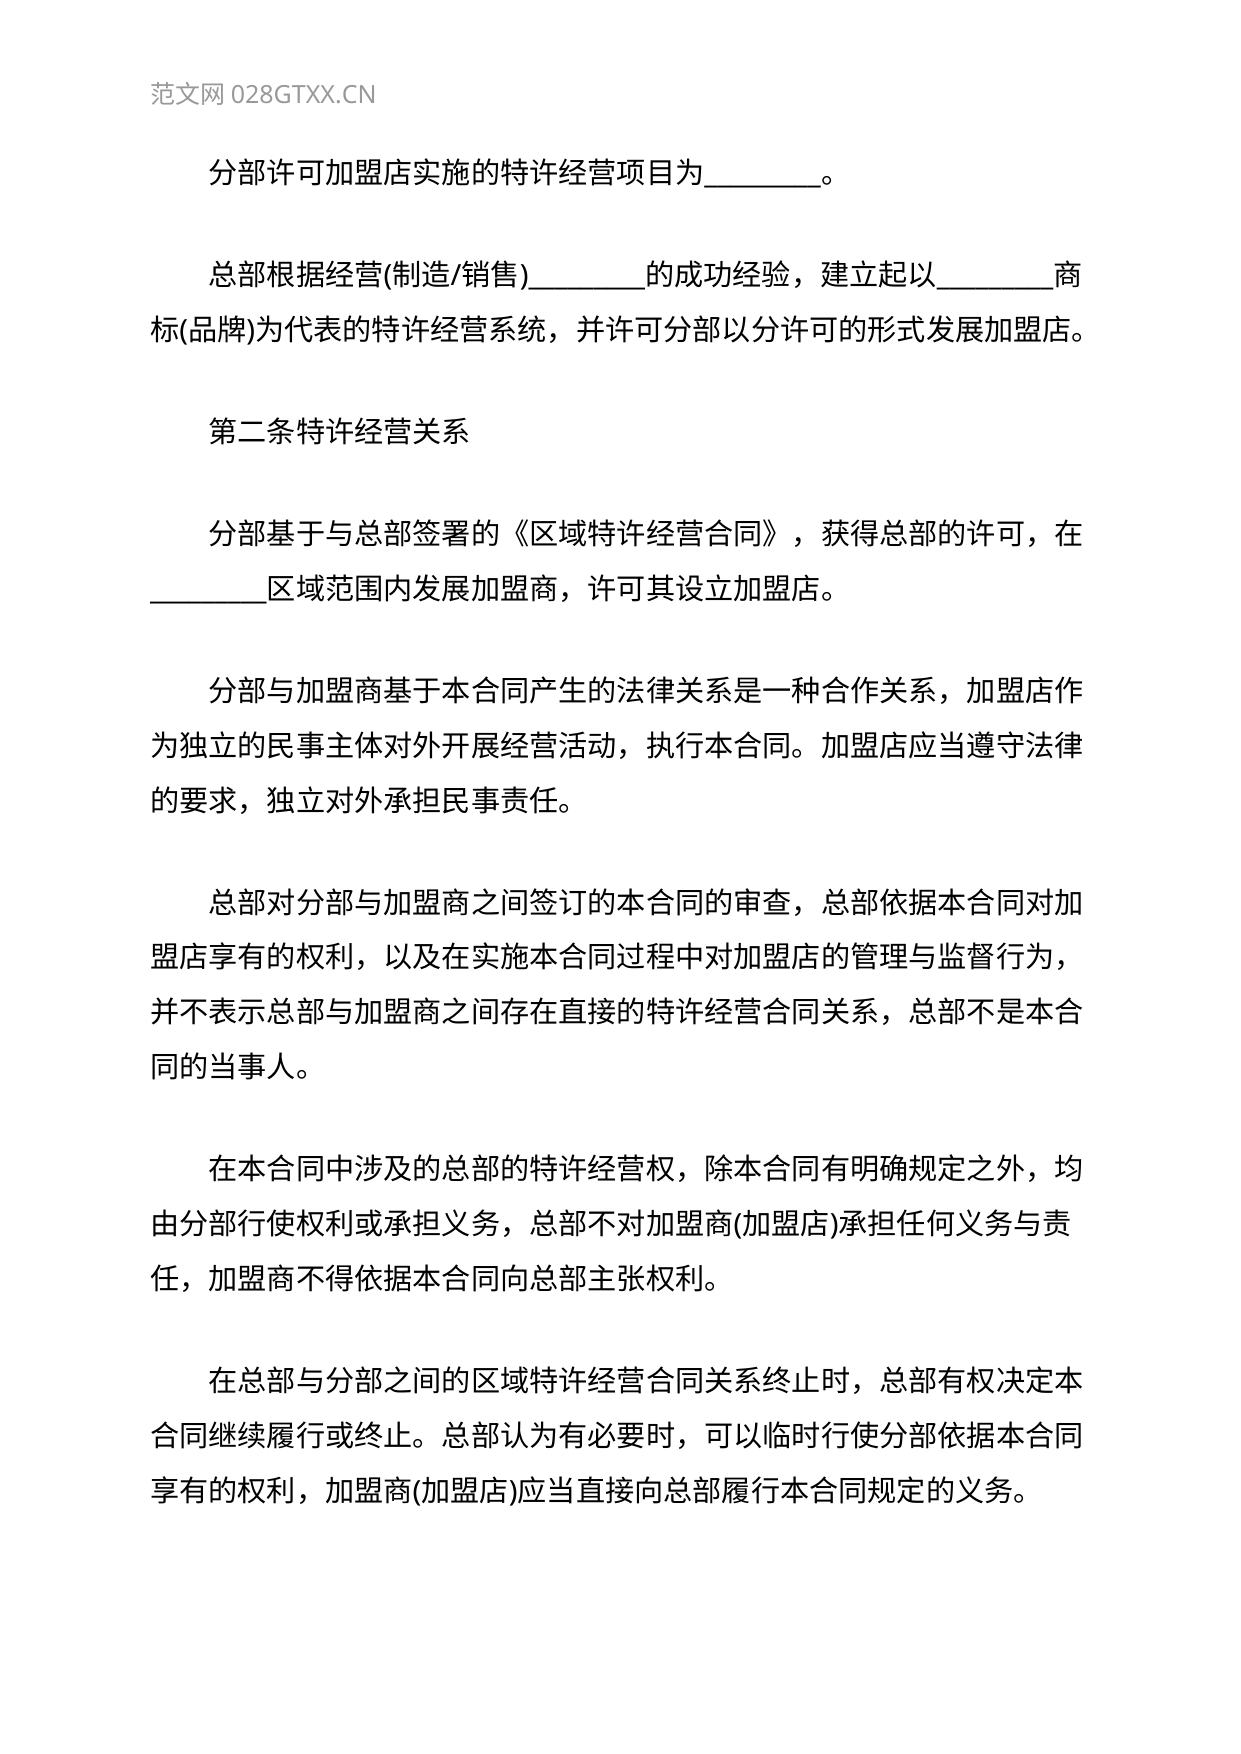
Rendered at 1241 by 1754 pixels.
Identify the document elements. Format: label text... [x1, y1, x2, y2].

text 分部与加盟商基于本合同产生的法律关系是一种合作关系，加盟店作为独立的民事主体对外开展经营活动，执行本合同。加盟店应当遵守法律的要求，独立对外承担民事责任。 [150, 668, 1090, 820]
text 在本合同中涉及的总部的特许经营权，除本合同有明确规定之外，均由分部行使权利或承担义务，总部不对加盟商(加盟店)承担任何义务与责任，加盟商不得依据本合同向总部主张权利。 [150, 1146, 1090, 1298]
text 分部基于与总部签署的《区域特许经营合同》，获得总部的许可，在_________区域范围内发展加盟商，许可其设立加盟店。 [150, 511, 1090, 608]
text 总部对分部与加盟商之间签订的本合同的审查，总部依据本合同对加盟店享有的权利，以及在实施本合同过程中对加盟店的管理与监督行为，并不表示总部与加盟商之间存在直接的特许经营合同关系，总部不是本合同的当事人。 [150, 879, 1090, 1086]
text 总部根据经营(制造/销售)_________的成功经验，建立起以_________商标(品牌)为代表的特许经营系统，并许可分部以分许可的形式发展加盟店。 [150, 252, 1090, 349]
text 分部许可加盟店实施的特许经营项目为_________。 [150, 150, 1090, 192]
text 在总部与分部之间的区域特许经营合同关系终止时，总部有权决定本合同继续履行或终止。总部认为有必要时，可以临时行使分部依据本合同享有的权利，加盟商(加盟店)应当直接向总部履行本合同规定的义务。 [150, 1357, 1090, 1509]
text 第二条特许经营关系 [150, 409, 1090, 451]
